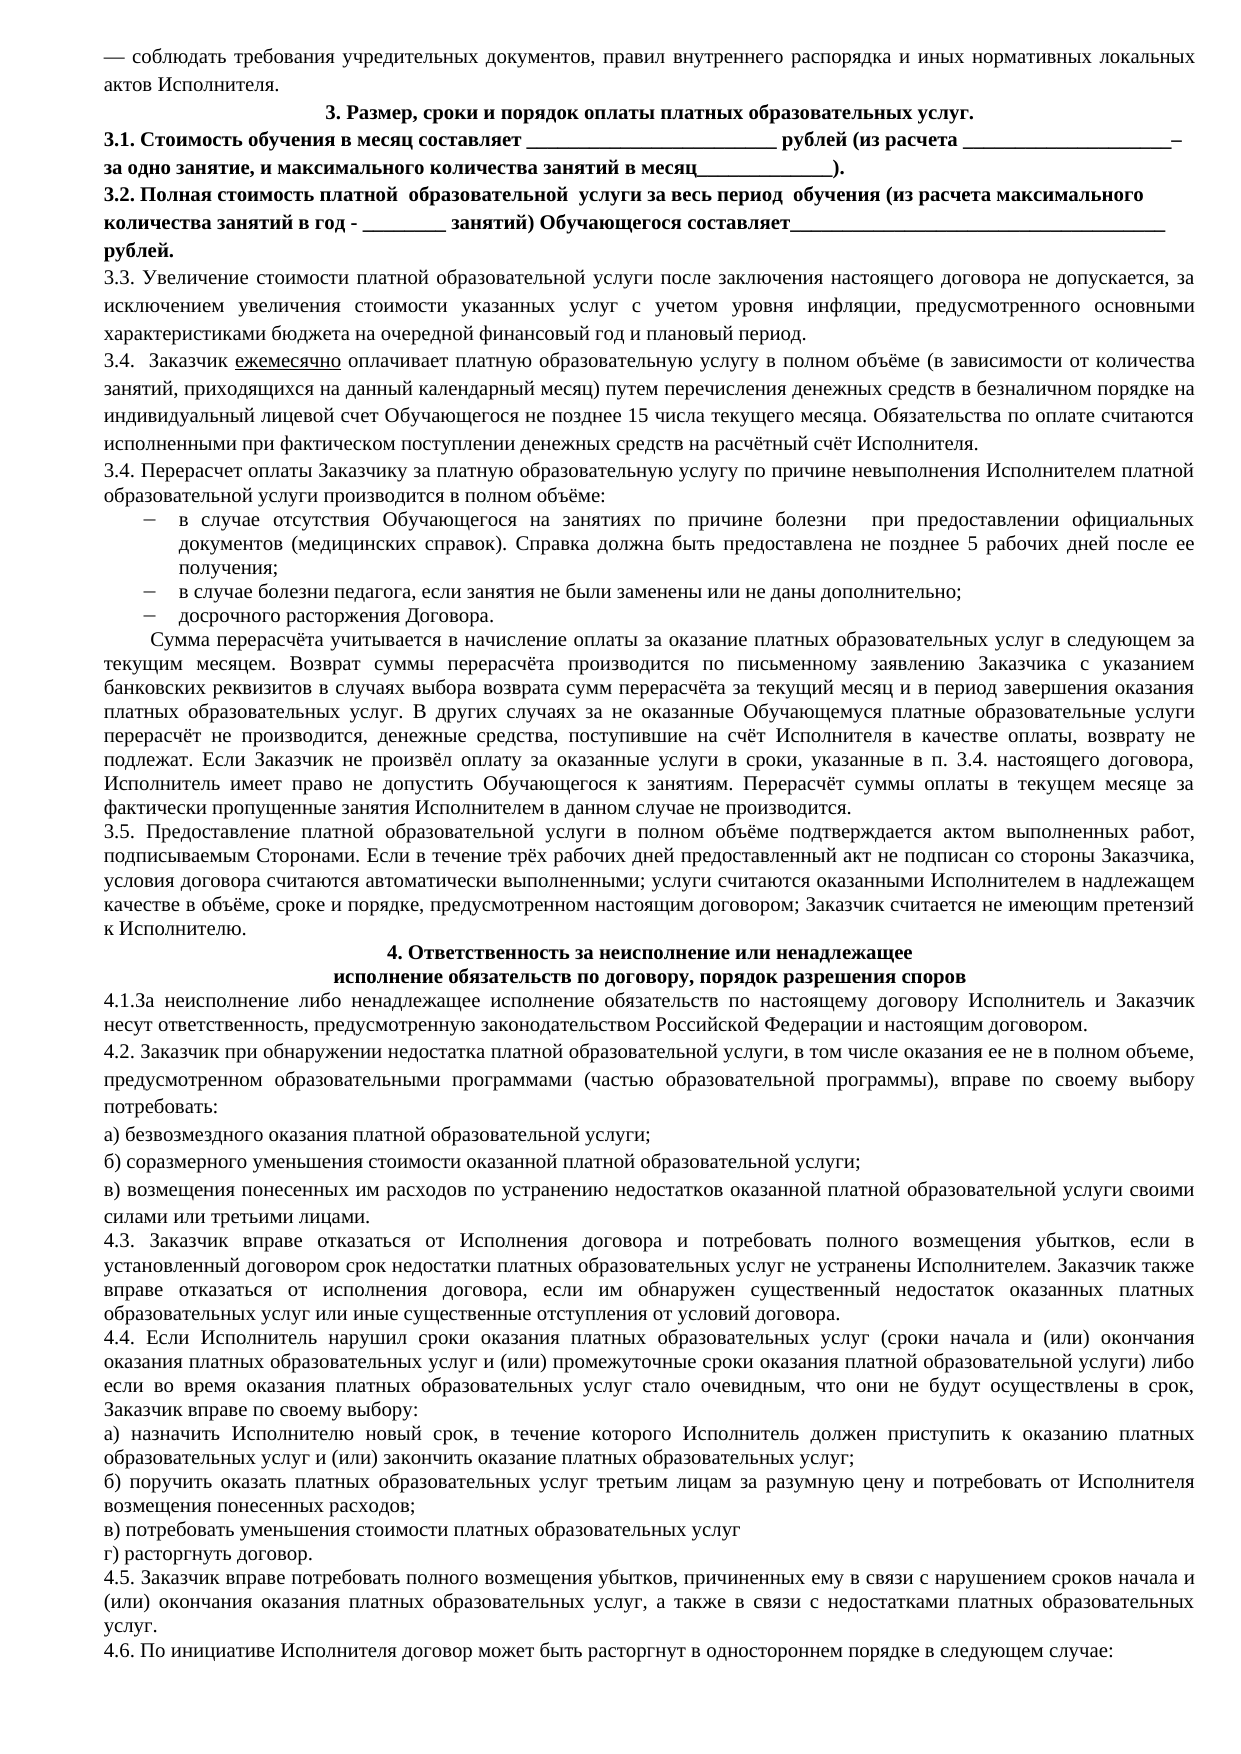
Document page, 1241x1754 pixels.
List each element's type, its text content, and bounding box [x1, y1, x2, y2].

text 3.5. Предоставление платной образовательной услуги в полном объёме подтверждается актом выполненных работ, подписываемым Сторонами. Если в течение трёх рабочих дней предоставленный акт не подписан со стороны Заказчика, условия договора считаются автоматически выполненными; услуги считаются оказанными Исполнителем в надлежащем качестве в объёме, сроке и порядке, предусмотренном настоящим договором; Заказчик считается не имеющим претензий к Исполнителю. [103, 819, 1196, 940]
text в) потребовать уменьшения стоимости платных образовательных услуг [103, 1517, 1196, 1541]
text 4.3. Заказчик вправе отказаться от Исполнения договора и потребовать полного возмещения убытков, если в установленный договором срок недостатки платных образовательных услуг не устранены Исполнителем. Заказчик также вправе отказаться от исполнения договора, если им обнаружен существенный недостаток оказанных платных образовательных услуг или иные существенные отступления от условий договора. [103, 1228, 1196, 1325]
text г) расторгнуть договор. [103, 1541, 1196, 1565]
text в) возмещения понесенных им расходов по устранению недостатков оказанной платной образовательной услуги своими силами или третьими лицами. [103, 1173, 1196, 1228]
text 3.2. Полная стоимость платной образовательной услуги за весь период обучения (из расчета максимального количества занятий в год - ________ занятий) Обучающегося составляет____________________________________ рублей. [103, 182, 1196, 262]
text 3. Размер, сроки и порядок оплаты платных образовательных услуг. [103, 99, 1196, 124]
text 3.4. Перерасчет оплаты Заказчику за платную образовательную услугу по причине невыполнения Исполнителем платной образовательной услуги производится в полном объёме: [103, 458, 1196, 507]
text 3.4. Заказчик ежемесячно оплачивает платную образовательную услугу в полном объёме (в зависимости от количества занятий, приходящихся на данный календарный месяц) путем перечисления денежных средств в безналичном порядке на индивидуальный лицевой счет Обучающегося не позднее 15 числа текущего месяца. Обязательства по оплате считаются исполненными при фактическом поступлении денежных средств на расчётный счёт Исполнителя. [103, 348, 1196, 455]
text 4.2. Заказчик при обнаружении недостатка платной образовательной услуги, в том числе оказания ее не в полном объеме, предусмотренном образовательными программами (частью образовательной программы), вправе по своему выбору потребовать: [103, 1036, 1196, 1118]
text Сумма перерасчёта учитывается в начисление оплаты за оказание платных образовательных услуг в следующем за текущим месяцем. Возврат суммы перерасчёта производится по письменному заявлению Заказчика с указанием банковских реквизитов в случаях выбора возврата сумм перерасчёта за текущий месяц и в период завершения оказания платных образовательных услуг. В других случаях за не оказанные Обучающемуся платные образовательные услуги перерасчёт не производится, денежные средства, поступившие на счёт Исполнителя в качестве оплаты, возврату не подлежат. Если Заказчик не произвёл оплату за оказанные услуги в сроки, указанные в п. 3.4. настоящего договора, Исполнитель имеет право не допустить Обучающегося к занятиям. Перерасчёт суммы оплаты в текущем месяце за фактически пропущенные занятия Исполнителем в данном случае не производится. [103, 627, 1196, 819]
text 4. Ответственность за неисполнение или ненадлежащее [103, 940, 1196, 964]
list в случае отсутствия Обучающегося на занятиях по причине болезни при предоставлении официальных документов (медицинских справок). Справка должна быть предоставлена не позднее 5 рабочих дней после ее получения; [141, 507, 1196, 579]
text б) соразмерного уменьшения стоимости оказанной платной образовательной услуги; [103, 1146, 1196, 1173]
text 4.6. По инициативе Исполнителя договор может быть расторгнут в одностороннем порядке в следующем случае: [103, 1637, 1196, 1662]
text а) безвозмездного оказания платной образовательной услуги; [103, 1118, 1196, 1146]
list в случае болезни педагога, если занятия не были заменены или не даны дополнительно; [141, 579, 1196, 603]
text б) поручить оказать платных образовательных услуг третьим лицам за разумную цену и потребовать от Исполнителя возмещения понесенных расходов; [103, 1469, 1196, 1517]
text 4.5. Заказчик вправе потребовать полного возмещения убытков, причиненных ему в связи с нарушением сроков начала и (или) окончания оказания платных образовательных услуг, а также в связи с недостатками платных образовательных услуг. [103, 1565, 1196, 1637]
text 4.4. Если Исполнитель нарушил сроки оказания платных образовательных услуг (сроки начала и (или) окончания оказания платных образовательных услуг и (или) промежуточные сроки оказания платной образовательной услуги) либо если во время оказания платных образовательных услуг стало очевидным, что они не будут осуществлены в срок, Заказчик вправе по своему выбору: [103, 1325, 1196, 1421]
list досрочного расторжения Договора. [141, 603, 1196, 627]
text 3.3. Увеличение стоимости платной образовательной услуги после заключения настоящего договора не допускается, за исключением увеличения стоимости указанных услуг с учетом уровня инфляции, предусмотренного основными характеристиками бюджета на очередной финансовый год и плановый период. [103, 265, 1196, 344]
text 4.1.За неисполнение либо ненадлежащее исполнение обязательств по настоящему договору Исполнитель и Заказчик несут ответственность, предусмотренную законодательством Российской Федерации и настоящим договором. [103, 988, 1196, 1036]
text 3.1. Стоимость обучения в месяц составляет ________________________ рублей (из расчета ____________________– за одно занятие, и максимального количества занятий в месяц_____________). [103, 127, 1196, 179]
text — соблюдать требования учредительных документов, правил внутреннего распорядка и иных нормативных локальных актов Исполнителя. [103, 44, 1196, 96]
text исполнение обязательств по договору, порядок разрешения споров [103, 964, 1196, 988]
text а) назначить Исполнителю новый срок, в течение которого Исполнитель должен приступить к оказанию платных образовательных услуг и (или) закончить оказание платных образовательных услуг; [103, 1421, 1196, 1469]
